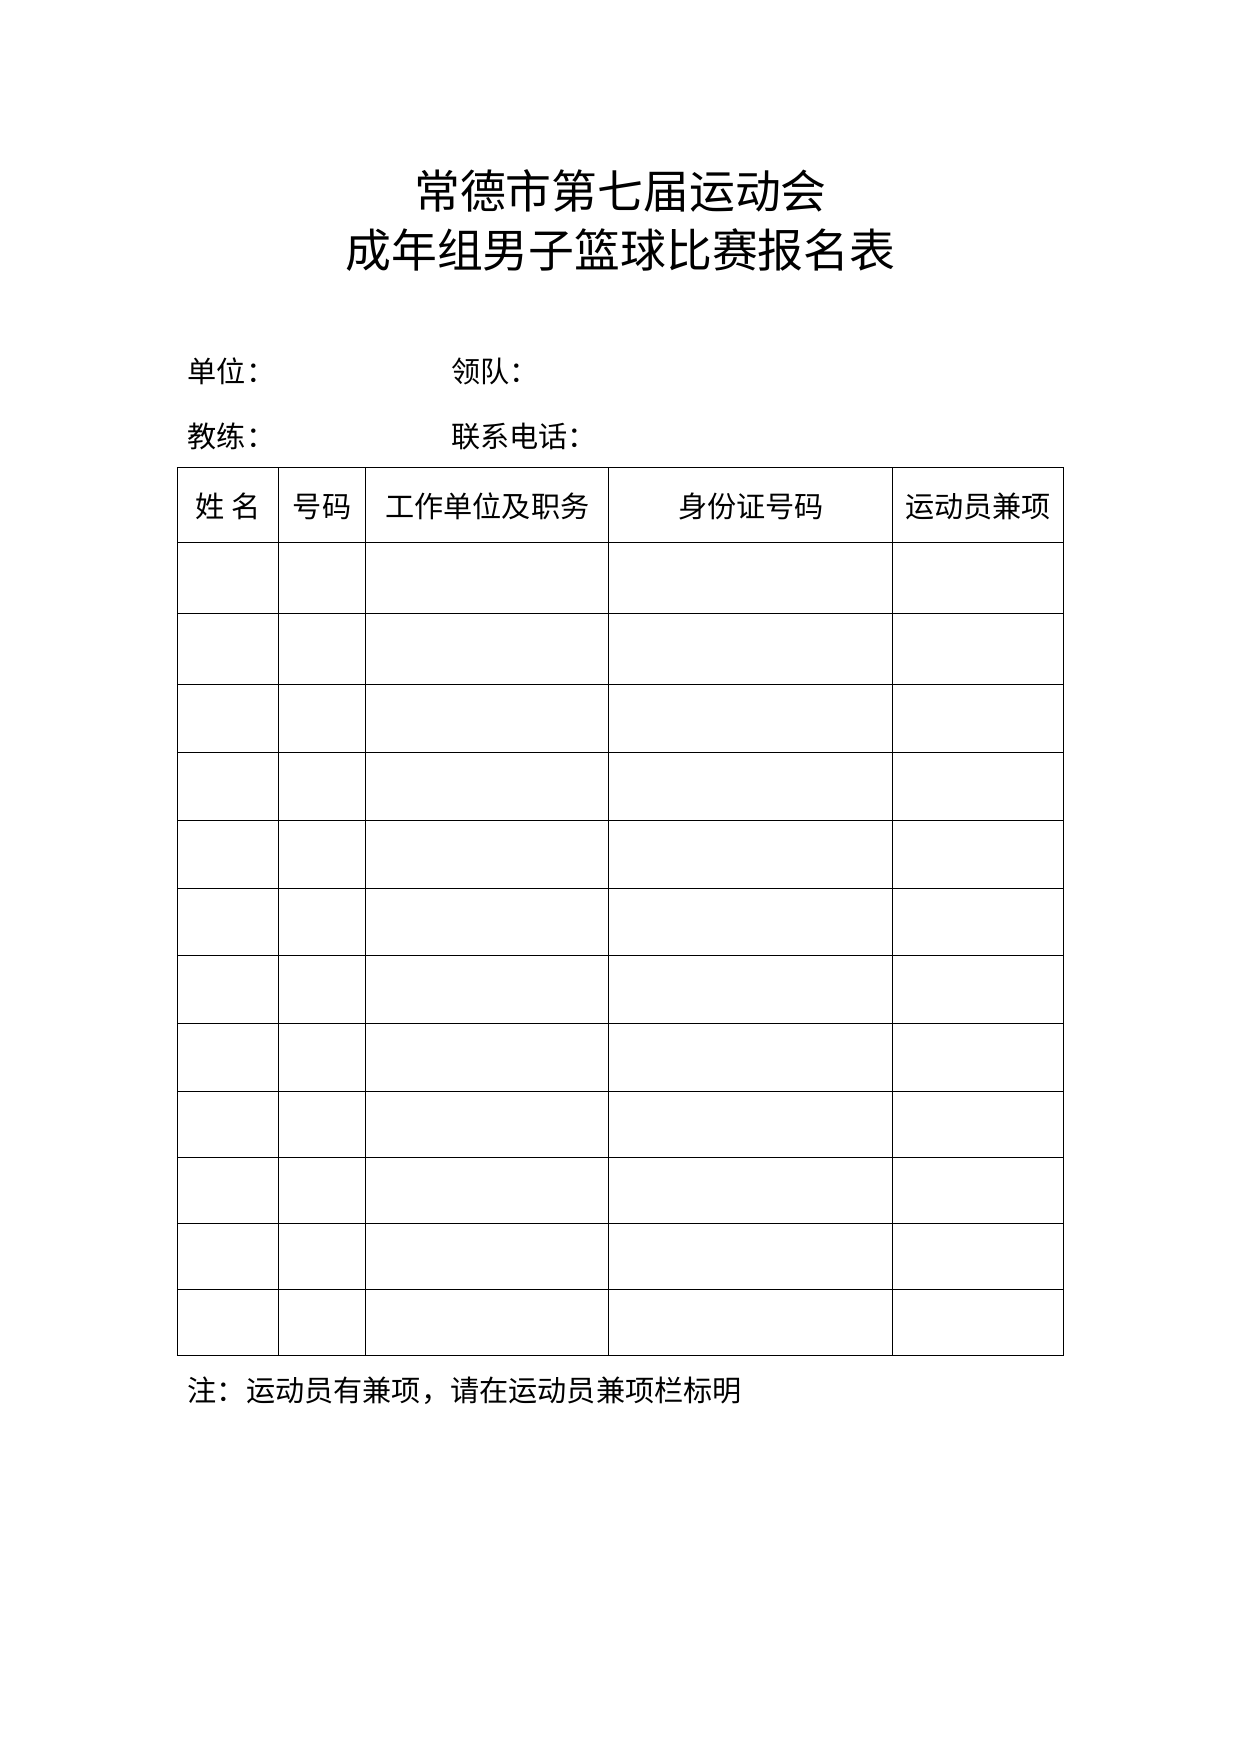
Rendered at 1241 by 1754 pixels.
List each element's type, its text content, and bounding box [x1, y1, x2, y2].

table_cell [609, 1224, 892, 1289]
table_cell [609, 1290, 892, 1355]
table_cell [178, 1024, 278, 1091]
table_cell [178, 889, 278, 955]
table_cell [893, 685, 1063, 752]
table_cell [609, 685, 892, 752]
table_cell [893, 614, 1063, 684]
table_cell [893, 543, 1063, 613]
table_cell [893, 1224, 1063, 1289]
table_cell [366, 1290, 608, 1355]
table_cell [609, 1158, 892, 1223]
table_cell [178, 685, 278, 752]
table_cell [178, 1224, 278, 1289]
table_cell [893, 956, 1063, 1023]
table_cell [893, 1024, 1063, 1091]
table_cell [178, 1290, 278, 1355]
table_cell [893, 1290, 1063, 1355]
table_header 姓 名 [178, 468, 278, 542]
table_cell [366, 1224, 608, 1289]
table_cell [366, 1092, 608, 1157]
table_header 身份证号码 [609, 468, 892, 542]
table_cell [366, 685, 608, 752]
table_cell [279, 1024, 365, 1091]
table_cell [893, 753, 1063, 820]
table_cell [178, 1158, 278, 1223]
table_cell [279, 889, 365, 955]
table_cell [279, 1158, 365, 1223]
table_header 运动员兼项 [893, 468, 1063, 542]
table_cell [609, 1092, 892, 1157]
table_cell [279, 1224, 365, 1289]
table_cell [893, 889, 1063, 955]
table_cell [178, 753, 278, 820]
table_cell [279, 685, 365, 752]
table_header 工作单位及职务 [366, 468, 608, 542]
table_cell [609, 821, 892, 887]
table_cell [366, 1024, 608, 1091]
text 成年组男子篮球比赛报名表 [187, 220, 1053, 279]
table_cell [893, 1158, 1063, 1223]
table_cell [609, 1024, 892, 1091]
table_cell [366, 753, 608, 820]
table_cell [609, 956, 892, 1023]
table_cell [178, 543, 278, 613]
table_cell [279, 821, 365, 887]
table_cell [893, 821, 1063, 887]
table_cell [279, 956, 365, 1023]
text 注：运动员有兼项，请在运动员兼项栏标明 [187, 1356, 1053, 1421]
table_cell [366, 821, 608, 887]
text 单位： 领队： [187, 337, 1053, 402]
text 常德市第七届运动会 [187, 162, 1053, 220]
table_cell [178, 821, 278, 887]
text 教练： 联系电话： [187, 402, 1053, 467]
table_cell [279, 753, 365, 820]
table_cell [178, 614, 278, 684]
table_cell [366, 543, 608, 613]
table_cell [609, 543, 892, 613]
table_cell [279, 1092, 365, 1157]
table_cell [279, 614, 365, 684]
table_cell [893, 1092, 1063, 1157]
table_cell [178, 1092, 278, 1157]
table_cell [609, 753, 892, 820]
table_cell [609, 889, 892, 955]
table_cell [366, 1158, 608, 1223]
table_cell [279, 543, 365, 613]
table_cell [366, 956, 608, 1023]
table_header 号码 [279, 468, 365, 542]
table_cell [279, 1290, 365, 1355]
table_cell [609, 614, 892, 684]
table_cell [366, 614, 608, 684]
table_cell [178, 956, 278, 1023]
table_cell [366, 889, 608, 955]
